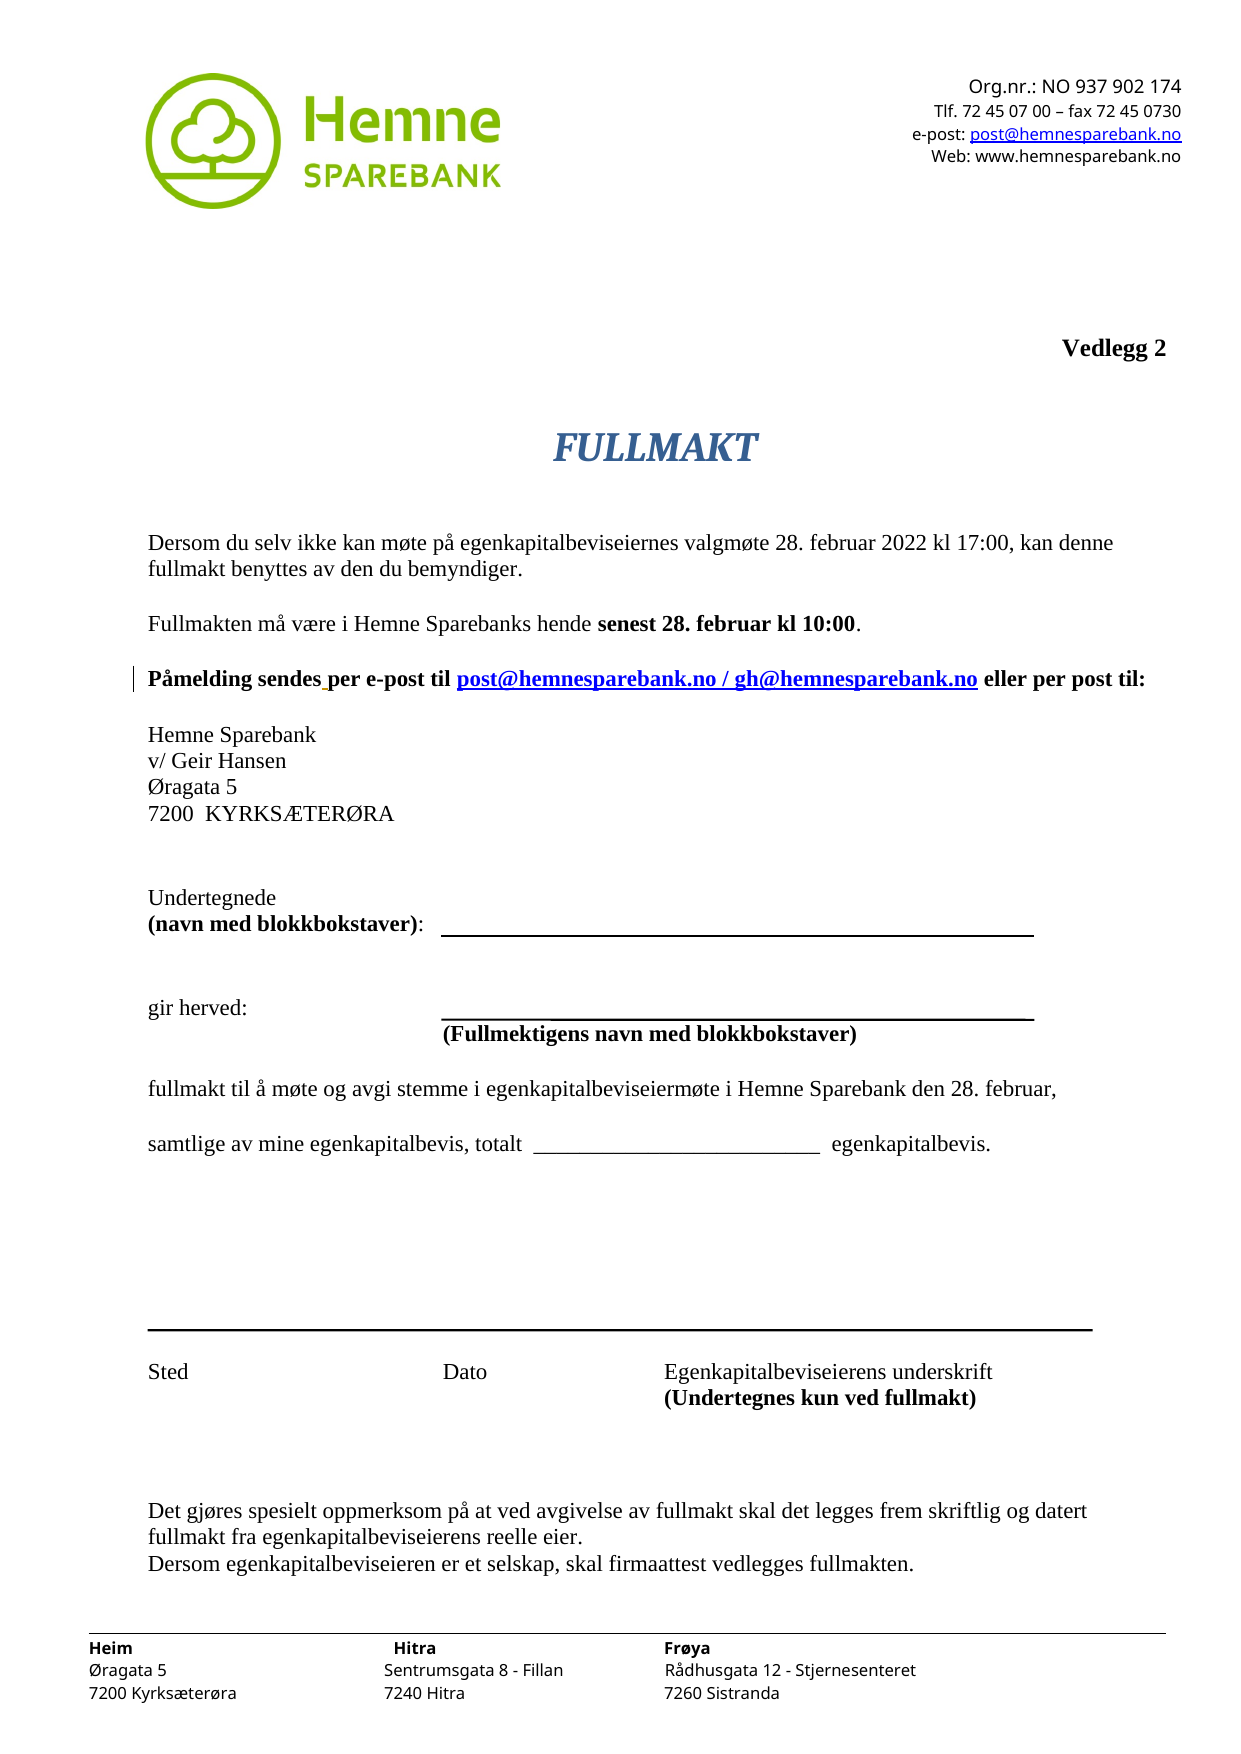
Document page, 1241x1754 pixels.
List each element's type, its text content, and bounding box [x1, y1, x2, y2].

subtitle FULLMAKT [148, 423, 1166, 471]
text Fullmakten må være i Hemne Sparebanks hende senest 28. februar kl 10:00. [148, 610, 1166, 637]
text samtlige av mine egenkapitalbevis, totalt _________________________ egenkapitalbevis. [148, 1130, 1166, 1157]
text Hemne Sparebank [148, 721, 1166, 747]
text Dersom du selv ikke kan møte på egenkapitalbeviseiernes valgmøte 28. februar 2022 kl 17:00, kan denne fullmakt benyttes av den du bemyndiger. [148, 529, 1166, 582]
text Påmelding sendesper e-post til post@hemnesparebank.no / gh@hemnesparebank.no eller per post til: [148, 666, 1166, 692]
text Undertegnede [148, 883, 1166, 910]
text Sted Dato Egenkapitalbeviseierens underskrift [148, 1358, 1166, 1384]
text Dersom egenkapitalbeviseieren er et selskap, skal firmaattest vedlegges fullmakten. [148, 1549, 1166, 1576]
text (navn med blokkbokstaver): [148, 910, 1166, 936]
text v/ Geir Hansen [148, 747, 1166, 773]
text Det gjøres spesielt oppmerksom på at ved avgivelse av fullmakt skal det legges frem skriftlig og datert fullmakt fra egenkapitalbeviseierens reelle eier. [148, 1497, 1166, 1549]
text (Fullmektigens navn med blokkbokstaver) [443, 1020, 1166, 1046]
picture [145, 73, 501, 209]
text gir herved: [148, 994, 1166, 1020]
text Øragata 5 [148, 773, 1166, 800]
text Vedlegg 2 [148, 333, 1166, 362]
text fullmakt til å møte og avgi stemme i egenkapitalbeviseiermøte i Hemne Sparebank den 28. februar, [148, 1075, 1166, 1130]
text (Undertegnes kun ved fullmakt) [664, 1384, 1166, 1411]
text 7200 KYRKSÆTERØRA [148, 800, 1166, 826]
